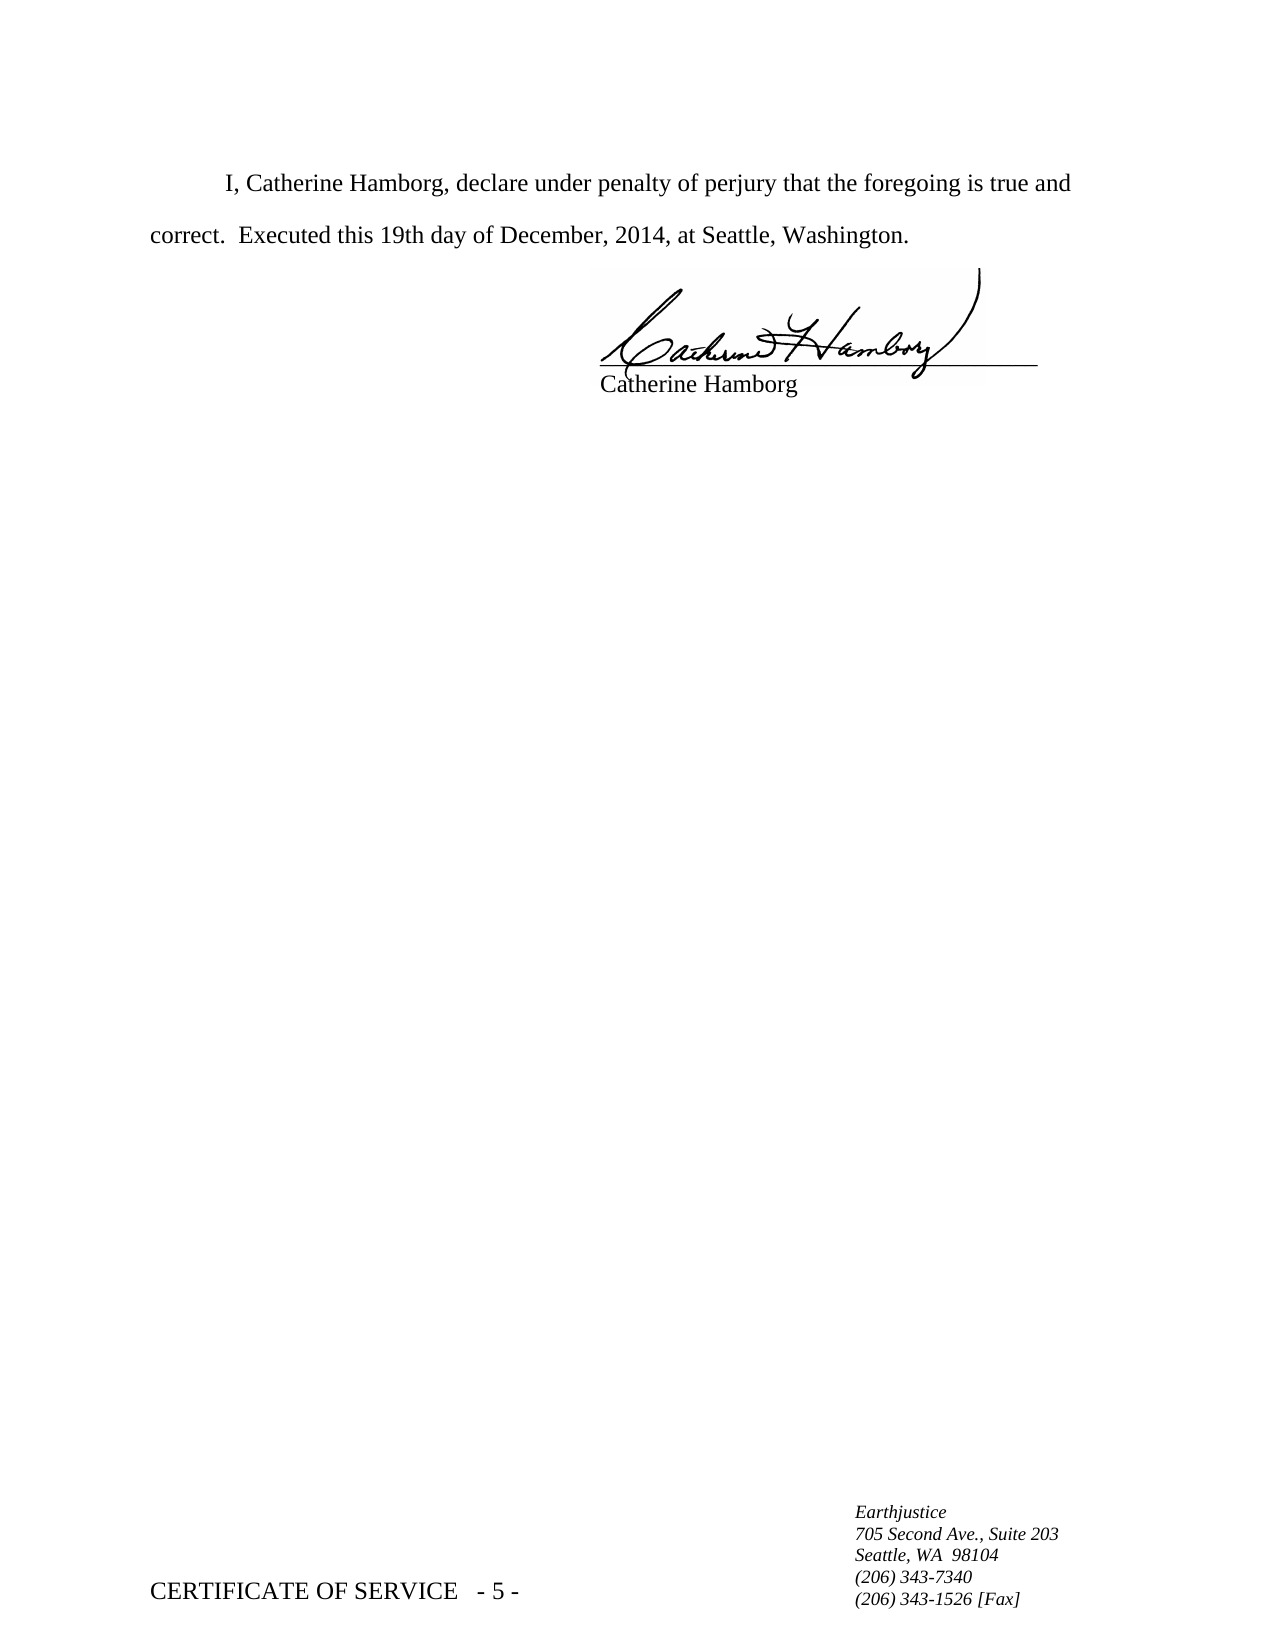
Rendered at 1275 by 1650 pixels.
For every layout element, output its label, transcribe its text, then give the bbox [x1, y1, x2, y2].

text ___________________________________ [600, 340, 1125, 369]
text I, Catherine Hamborg, declare under penalty of perjury that the foregoing is true and correct. Executed this 19th day of December, 2014, at Seattle, Washington. [150, 150, 1125, 254]
text Catherine Hamborg [600, 369, 1125, 398]
